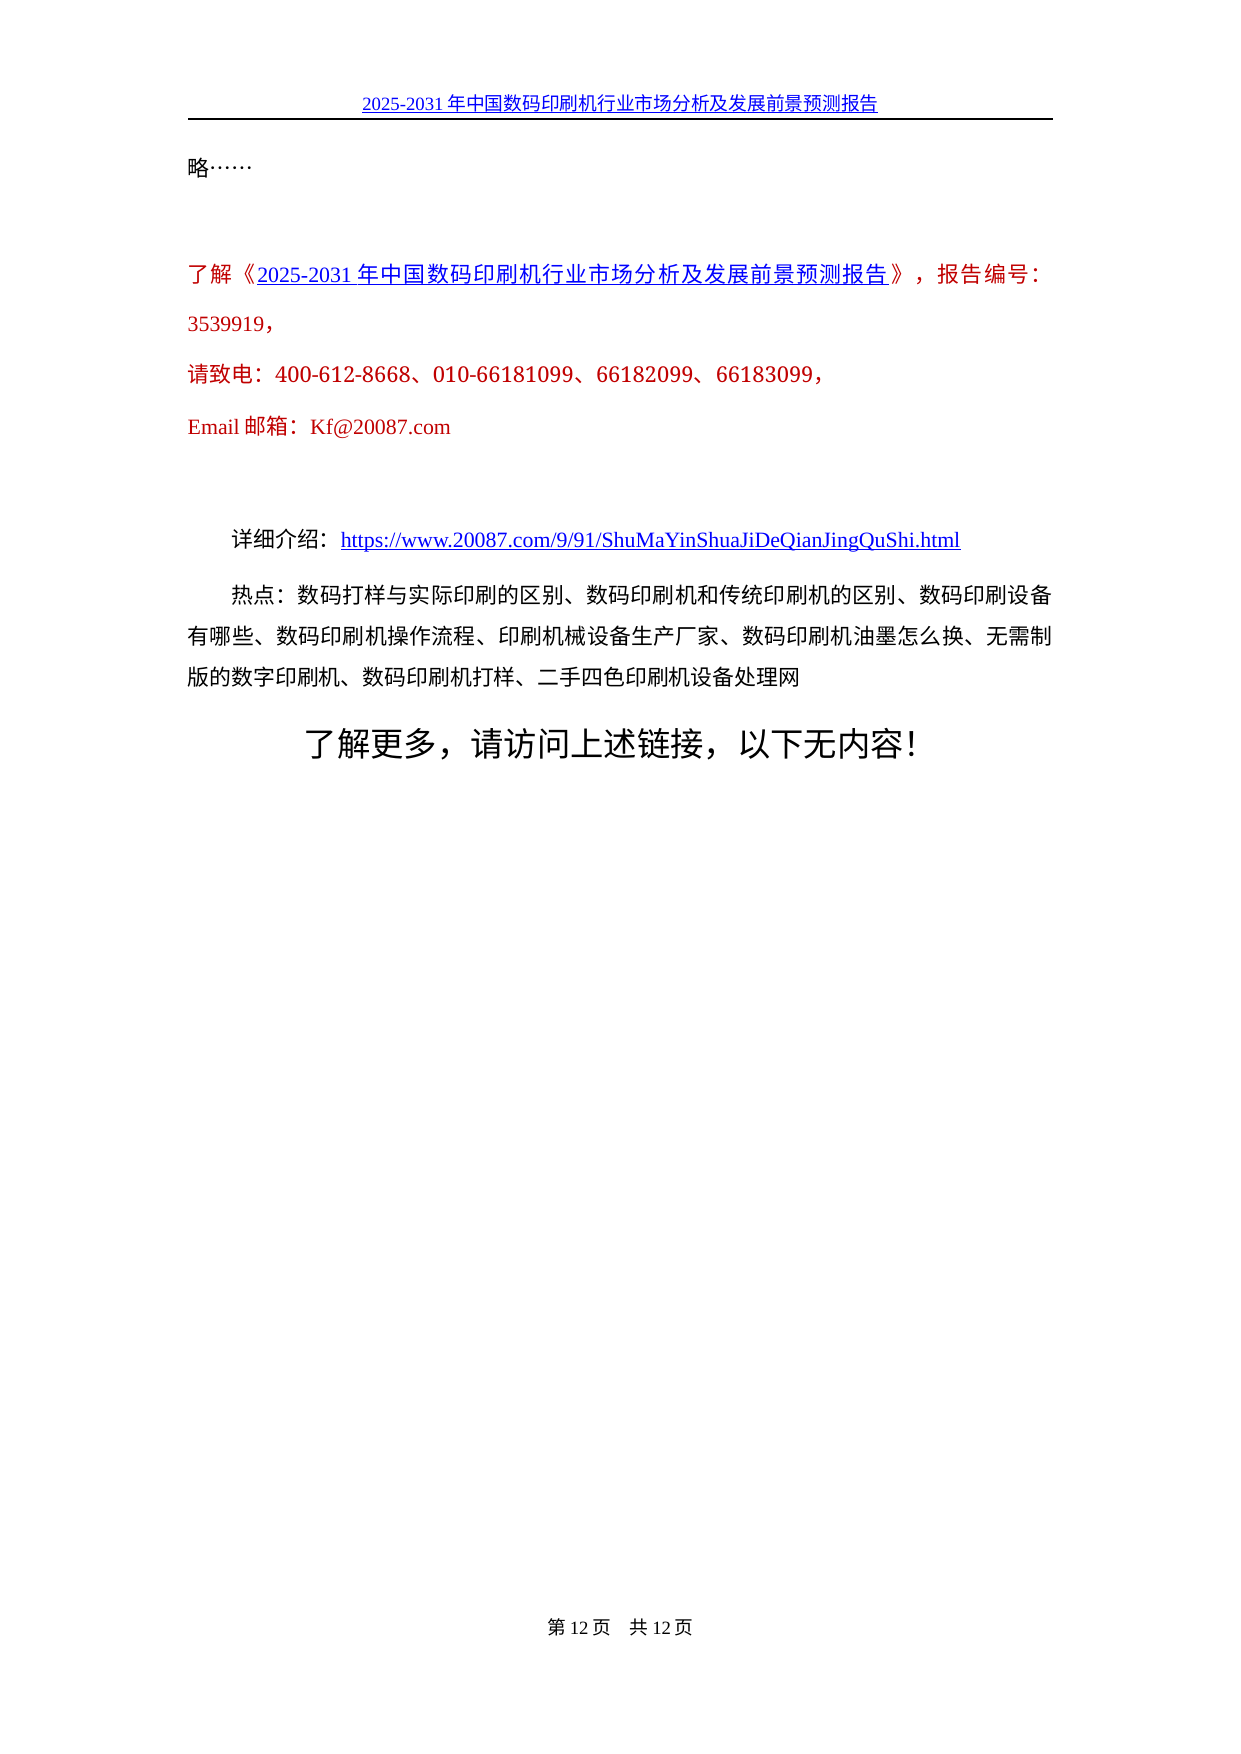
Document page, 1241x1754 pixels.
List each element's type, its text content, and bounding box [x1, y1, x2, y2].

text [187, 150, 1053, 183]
text 请致电：400-612-8668、010-66181099、66182099、66183099， [187, 357, 1053, 389]
text Email邮箱：Kf@20087.com [187, 408, 1053, 441]
text 热点：数码打样与实际印刷的区别、数码印刷机和传统印刷机的区别、数码印刷设备有哪些、数码印刷机操作流程、印刷机械设备生产厂家、数码印刷机油墨怎么换、无需制版的数字印刷机、数码印刷机打样、二手四色印刷机设备处理网 [187, 578, 1053, 692]
text 详细介绍：https://www.20087.com/9/91/ShuMaYinShuaJiDeQianJingQuShi.html [187, 521, 1053, 554]
title 了解更多，请访问上述链接，以下无内容！ [187, 709, 1053, 774]
text 了解《2025-2031年中国数码印刷机行业市场分析及发展前景预测报告》，报告编号：3539919， [187, 257, 1053, 338]
